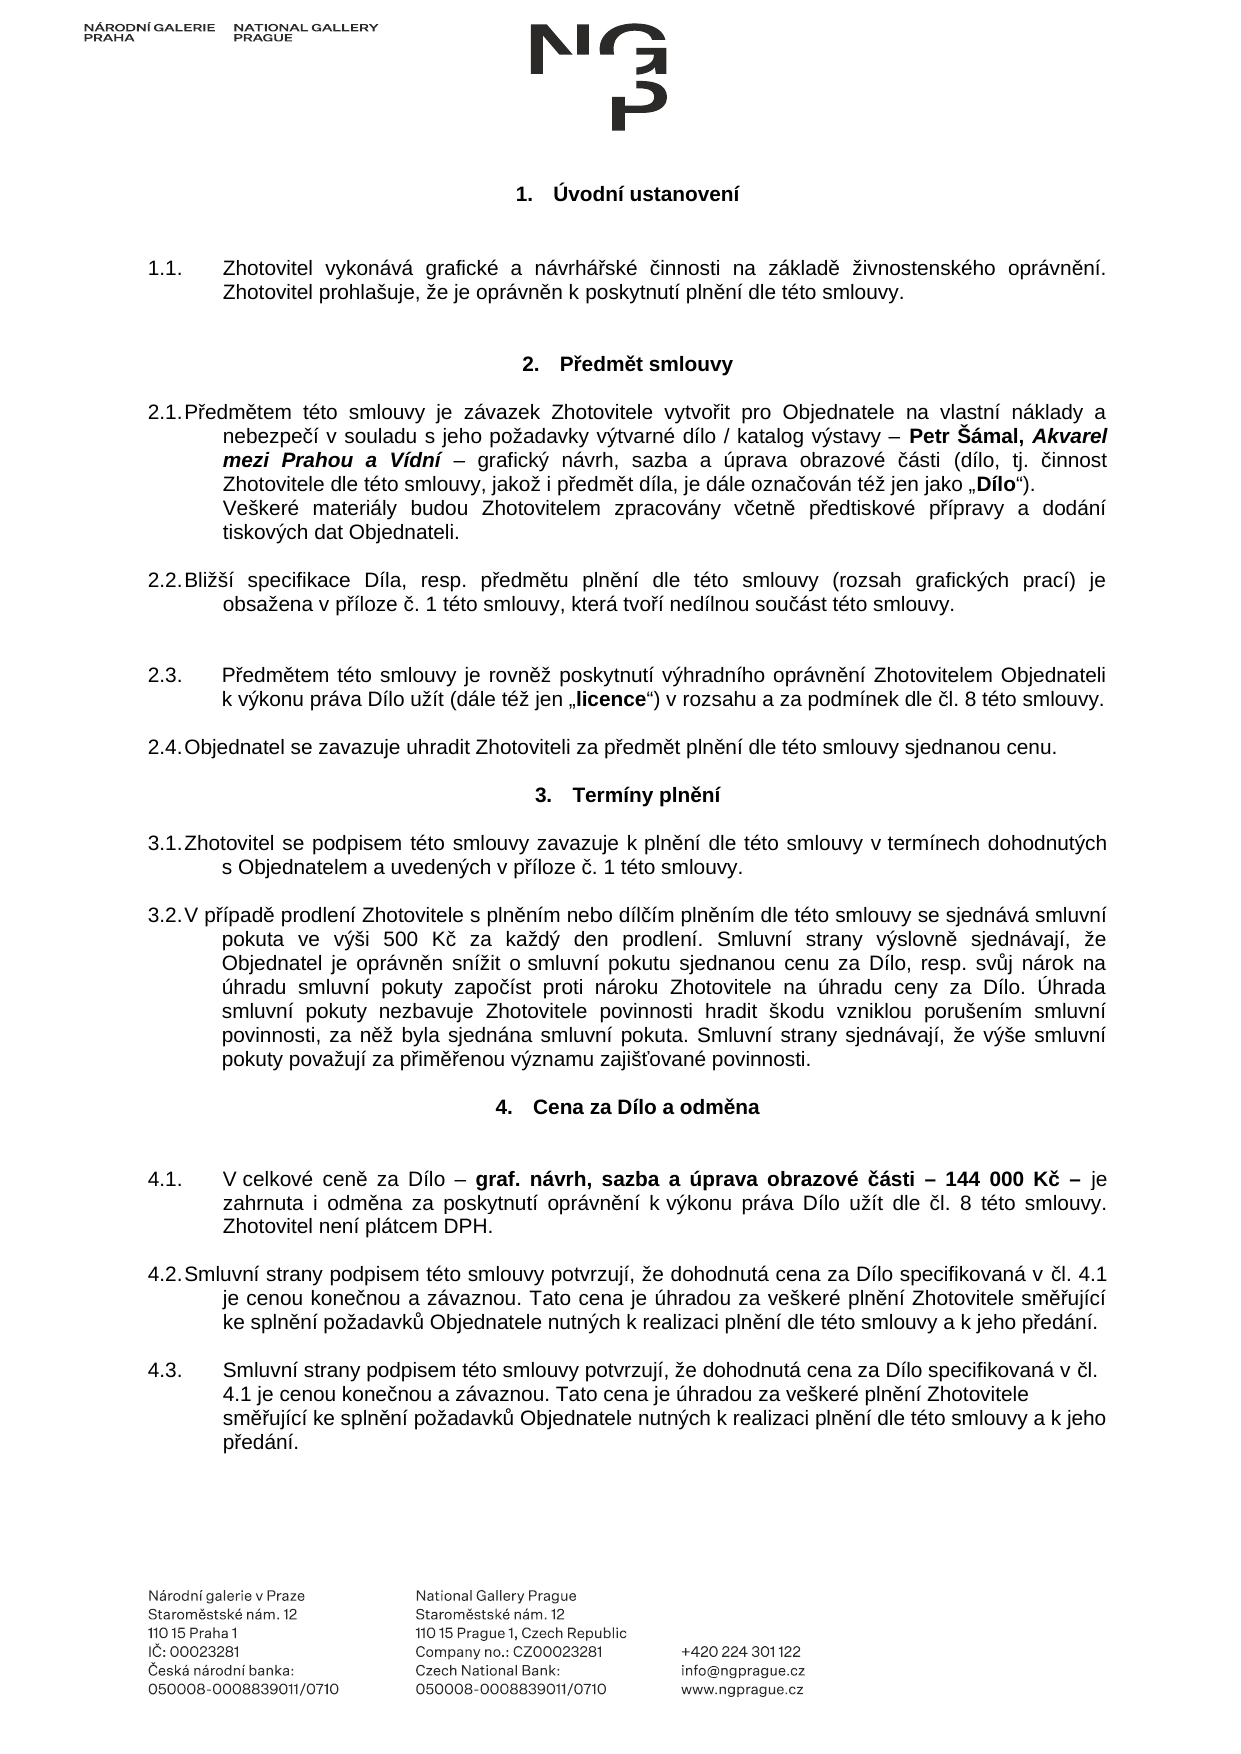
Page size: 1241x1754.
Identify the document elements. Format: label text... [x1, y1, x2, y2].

list V celkové ceně za Dílo – graf. návrh, sazba a úprava obrazové části – 144 000 Kč – je zahrnuta i odměna za poskytnutí oprávnění k výkonu práva Dílo užít dle čl. 8 této smlouvy. Zhotovitel není plátcem DPH. [148, 1166, 1107, 1238]
list Předmětem této smlouvy je rovněž poskytnutí výhradního oprávnění Zhotovitelem Objednateli k výkonu práva Dílo užít (dále též jen „licence“) v rozsahu a za podmínek dle čl. 8 této smlouvy. [148, 663, 1107, 711]
list Úvodní ustanovení [148, 182, 1107, 206]
list Předmět smlouvy [148, 352, 1107, 376]
list Cena za Dílo a odměna [148, 1094, 1107, 1118]
list Smluvní strany podpisem této smlouvy potvrzují, že dohodnutá cena za Dílo specifikovaná v čl. 4.1 je cenou konečnou a závaznou. Tato cena je úhradou za veškeré plnění Zhotovitele směřující ke splnění požadavků Objednatele nutných k realizaci plnění dle této smlouvy a k jeho předání. [148, 1358, 1107, 1454]
list Předmětem této smlouvy je závazek Zhotovitele vytvořit pro Objednatele na vlastní náklady a nebezpečí v souladu s jeho požadavky výtvarné dílo / katalog výstavy – Petr Šámal, Akvarel mezi Prahou a Vídní – grafický návrh, sazba a úprava obrazové části (dílo, tj. činnost Zhotovitele dle této smlouvy, jakož i předmět díla, je dále označován též jen jako „Dílo“). [148, 400, 1107, 496]
list Bližší specifikace Díla, resp. předmětu plnění dle této smlouvy (rozsah grafických prací) je obsažena v příloze č. 1 této smlouvy, která tvoří nedílnou součást této smlouvy. [148, 567, 1107, 615]
list Smluvní strany podpisem této smlouvy potvrzují, že dohodnutá cena za Dílo specifikovaná v čl. 4.1 je cenou konečnou a závaznou. Tato cena je úhradou za veškeré plnění Zhotovitele směřující ke splnění požadavků Objednatele nutných k realizaci plnění dle této smlouvy a k jeho předání. [148, 1262, 1107, 1334]
list Termíny plnění [148, 783, 1107, 807]
list Objednatel se zavazuje uhradit Zhotoviteli za předmět plnění dle této smlouvy sjednanou cenu. [148, 735, 1107, 759]
list Zhotovitel vykonává grafické a návrhářské činnosti na základě živnostenského oprávnění. Zhotovitel prohlašuje, že je oprávněn k poskytnutí plnění dle této smlouvy. [148, 256, 1107, 304]
list V případě prodlení Zhotovitele s plněním nebo dílčím plněním dle této smlouvy se sjednává smluvní pokuta ve výši 500 Kč za každý den prodlení. Smluvní strany výslovně sjednávají, že Objednatel je oprávněn snížit o smluvní pokutu sjednanou cenu za Dílo, resp. svůj nárok na úhradu smluvní pokuty započíst proti nároku Zhotovitele na úhradu ceny za Dílo. Úhrada smluvní pokuty nezbavuje Zhotovitele povinnosti hradit škodu vzniklou porušením smluvní povinnosti, za něž byla sjednána smluvní pokuta. Smluvní strany sjednávají, že výše smluvní pokuty považují za přiměřenou významu zajišťované povinnosti. [148, 903, 1107, 1071]
list Zhotovitel se podpisem této smlouvy zavazuje k plnění dle této smlouvy v termínech dohodnutých s Objednatelem a uvedených v příloze č. 1 této smlouvy. [148, 831, 1107, 879]
text Veškeré materiály budou Zhotovitelem zpracovány včetně předtiskové přípravy a dodání tiskových dat Objednateli. [223, 496, 1107, 543]
